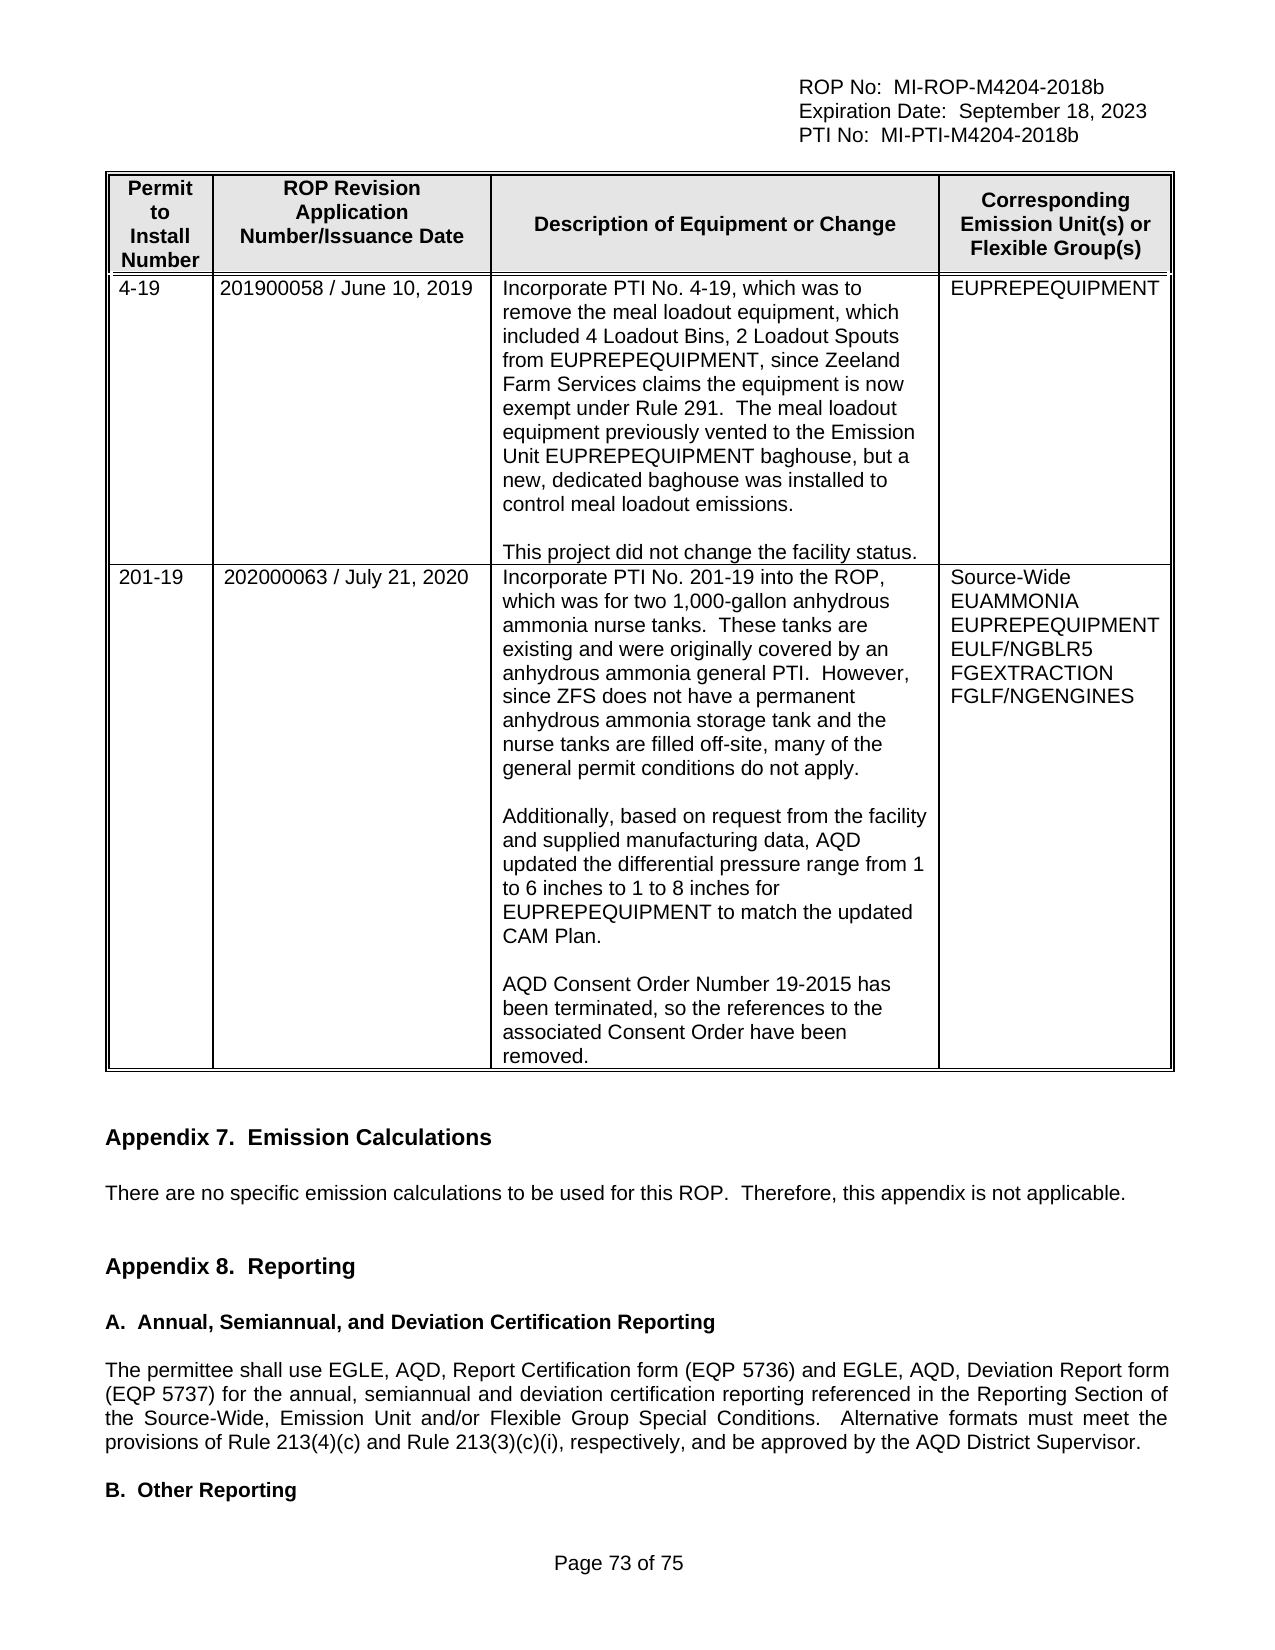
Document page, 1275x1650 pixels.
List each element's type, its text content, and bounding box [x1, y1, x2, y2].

text The permittee shall use EGLE, AQD, Report Certification form (EQP 5736) and EGLE, AQD, Deviation Report form (EQP 5737) for the annual, semiannual and deviation certification reporting referenced in the Reporting Section of the Source-Wide, Emission Unit and/or Flexible Group Special Conditions. Alternative formats must meet the provisions of Rule 213(4)(c) and Rule 213(3)(c)(i), respectively, and be approved by the AQD District Supervisor. [105, 1358, 1170, 1453]
table_cell 201900058 / June 10, 2019 [214, 276, 490, 563]
table_cell Incorporate PTI No. 4-19, which was to remove the meal loadout equipment, which included 4 Loadout Bins, 2 Loadout Spouts from EUPREPEQUIPMENT, since Zeeland Farm Services claims the equipment is now exempt under Rule 291. The meal loadout equipment previously vented to the Emission Unit EUPREPEQUIPMENT baghouse, but a new, dedicated baghouse was installed to control meal loadout emissions. This project did not change the facility status. [492, 276, 938, 563]
table_cell 201-19 [110, 565, 212, 1068]
subtitle Appendix 8. Reporting [105, 1253, 1170, 1279]
table_cell Source-Wide EUAMMONIA EUPREPEQUIPMENT EULF/NGBLR5 FGEXTRACTION FGLF/NGENGINES [940, 565, 1170, 1068]
subtitle Appendix 7. Emission Calculations [105, 1124, 1170, 1150]
table_cell 202000063 / July 21, 2020 [214, 565, 490, 1068]
table_header Description of Equipment or Change [492, 176, 938, 271]
table_cell EUPREPEQUIPMENT [940, 271, 1172, 563]
table_header Permit to Install Number [110, 176, 212, 271]
text B. Other Reporting [105, 1477, 1170, 1501]
table_header ROP Revision Application Number/Issuance Date [214, 176, 490, 271]
text A. Annual, Semiannual, and Deviation Certification Reporting [105, 1310, 1170, 1334]
text There are no specific emission calculations to be used for this ROP. Therefore, this appendix is not applicable. [105, 1180, 1170, 1204]
table_cell 4-19 [107, 271, 212, 563]
table_header Corresponding Emission Unit(s) or Flexible Group(s) [940, 176, 1170, 271]
table_cell Incorporate PTI No. 201-19 into the ROP, which was for two 1,000-gallon anhydrous ammonia nurse tanks. These tanks are existing and were originally covered by an anhydrous ammonia general PTI. However, since ZFS does not have a permanent anhydrous ammonia storage tank and the nurse tanks are filled off-site, many of the general permit conditions do not apply. Additionally, based on request from the facility and supplied manufacturing data, AQD updated the differential pressure range from 1 to 6 inches to 1 to 8 inches for EUPREPEQUIPMENT to match the updated CAM Plan. AQD Consent Order Number 19-2015 has been terminated, so the references to the associated Consent Order have been removed. [492, 565, 938, 1068]
